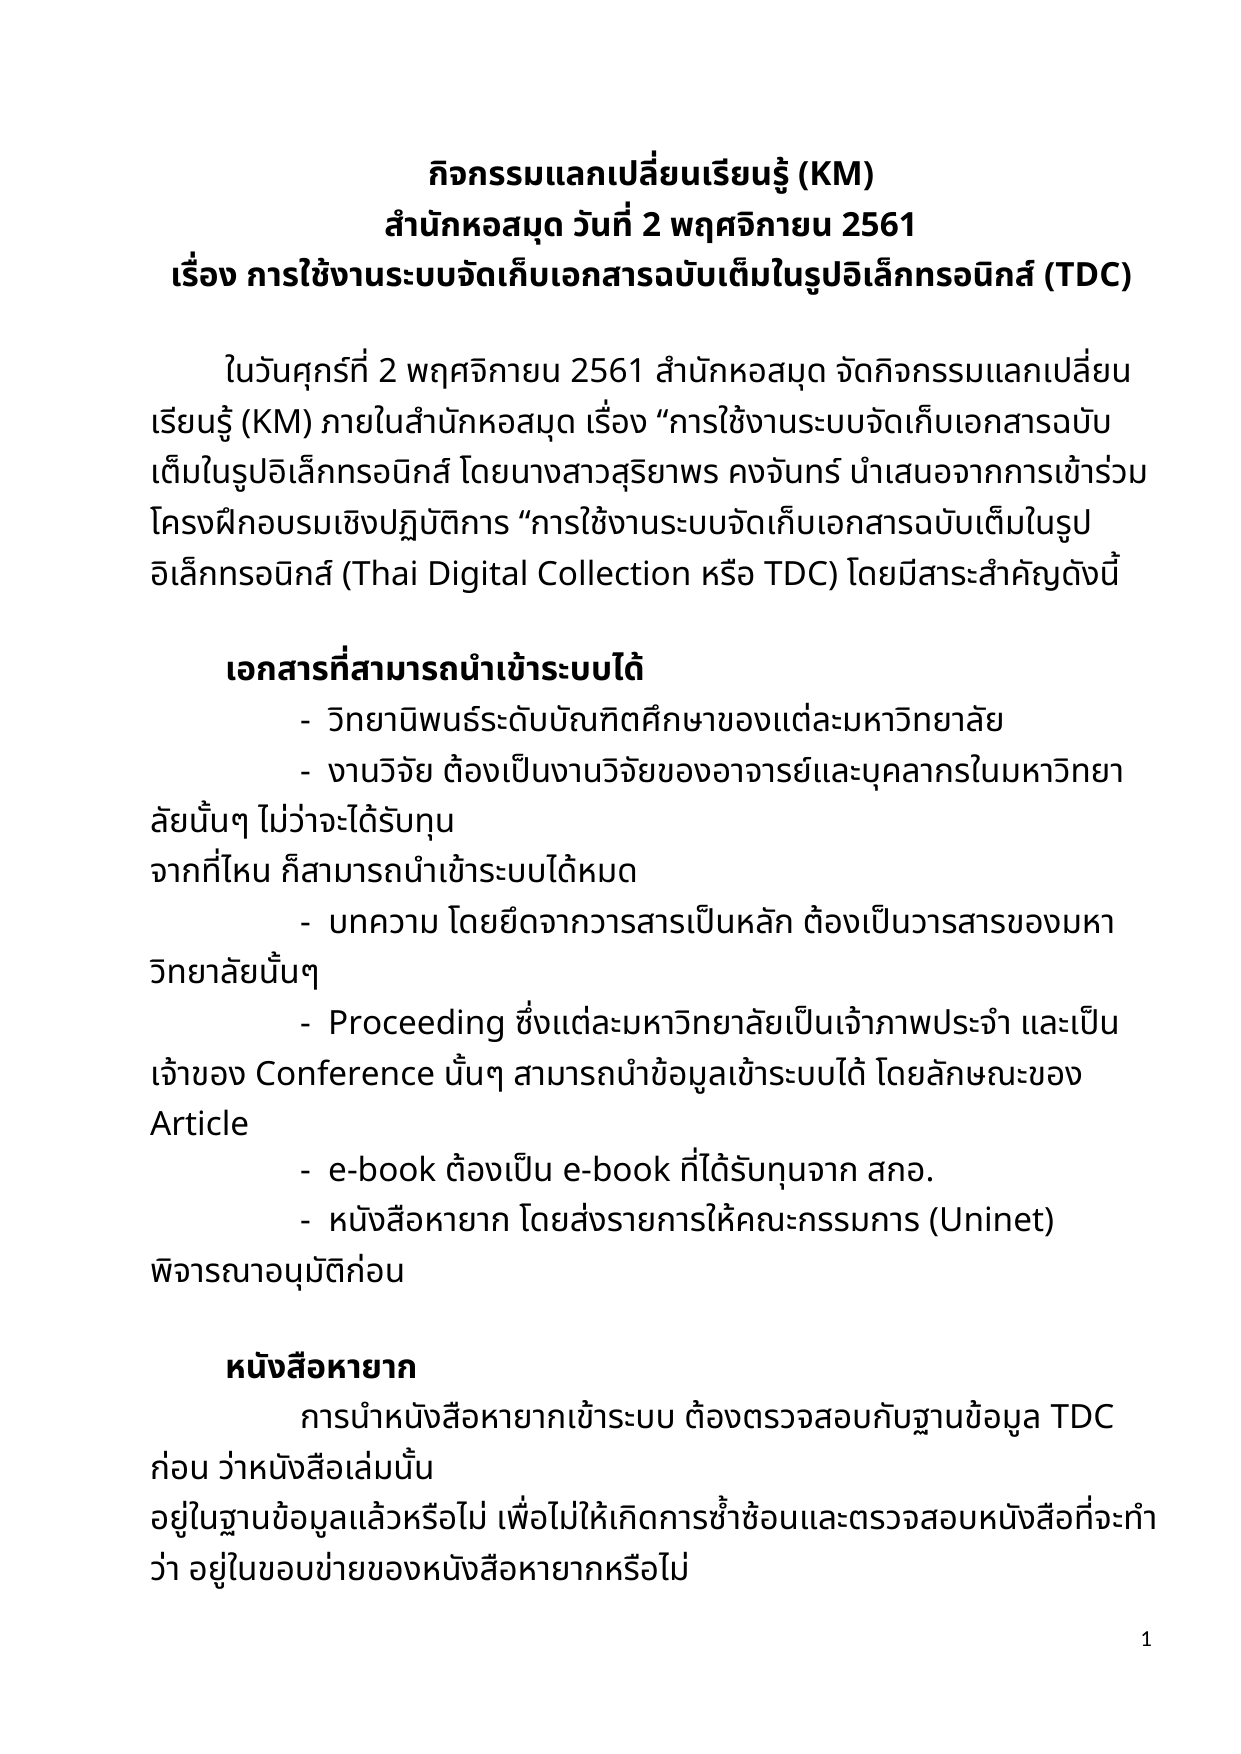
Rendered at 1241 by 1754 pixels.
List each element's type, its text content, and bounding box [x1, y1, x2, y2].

text กิจกรรมแลกเปลี่ยนเรียนรู้ (KM) [150, 150, 1152, 201]
text เอกสารที่สามารถนำเข้าระบบได้ [150, 645, 1152, 696]
text อยู่ในฐานข้อมูลแล้วหรือไม่ เพื่อไม่ให้เกิดการซ้ำซ้อนและตรวจสอบหนังสือที่จะทำว่า อยู่ในขอบข่ายของหนังสือหายากหรือไม่ [150, 1494, 1171, 1595]
text - วิทยานิพนธ์ระดับบัณฑิตศึกษาของแต่ละมหาวิทยาลัย [150, 696, 1152, 746]
text - หนังสือหายาก โดยส่งรายการให้คณะกรรมการ (Uninet) พิจารณาอนุมัติก่อน [150, 1196, 1152, 1297]
text สำนักหอสมุด วันที่ 2 พฤศจิกายน 2561 [150, 201, 1152, 251]
text การนำหนังสือหายากเข้าระบบ ต้องตรวจสอบกับฐานข้อมูล TDC ก่อน ว่าหนังสือเล่มนั้น [150, 1393, 1171, 1494]
text ในวันศุกร์ที่ 2 พฤศจิกายน 2561 สำนักหอสมุด จัดกิจกรรมแลกเปลี่ยนเรียนรู้ (KM) ภายในสำนักหอสมุด เรื่อง “การใช้งานระบบจัดเก็บเอกสารฉบับเต็มในรูปอิเล็กทรอนิกส์ โดยนางสาวสุริยาพร คงจันทร์ นำเสนอจากการเข้าร่วมโครงฝึกอบรมเชิงปฏิบัติการ “การใช้งานระบบจัดเก็บเอกสารฉบับเต็มในรูปอิเล็กทรอนิกส์ (Thai Digital Collection หรือ TDC) โดยมีสาระสำคัญดังนี้ [150, 347, 1152, 600]
text หนังสือหายาก [150, 1343, 1152, 1393]
text - Proceeding ซึ่งแต่ละมหาวิทยาลัยเป็นเจ้าภาพประจำ และเป็นเจ้าของ Conference นั้นๆ สามารถนำข้อมูลเข้าระบบได้ โดยลักษณะของ Article [150, 999, 1152, 1146]
text - e-book ต้องเป็น e-book ที่ได้รับทุนจาก สกอ. [150, 1146, 1152, 1196]
text - บทความ โดยยึดจากวารสารเป็นหลัก ต้องเป็นวารสารของมหาวิทยาลัยนั้นๆ [150, 898, 1152, 999]
text จากที่ไหน ก็สามารถนำเข้าระบบได้หมด [150, 847, 1152, 898]
text - งานวิจัย ต้องเป็นงานวิจัยของอาจารย์และบุคลากรในมหาวิทยาลัยนั้นๆ ไม่ว่าจะได้รับทุน [150, 746, 1152, 847]
text เรื่อง การใช้งานระบบจัดเก็บเอกสารฉบับเต็มในรูปอิเล็กทรอนิกส์ (TDC) [150, 251, 1152, 302]
